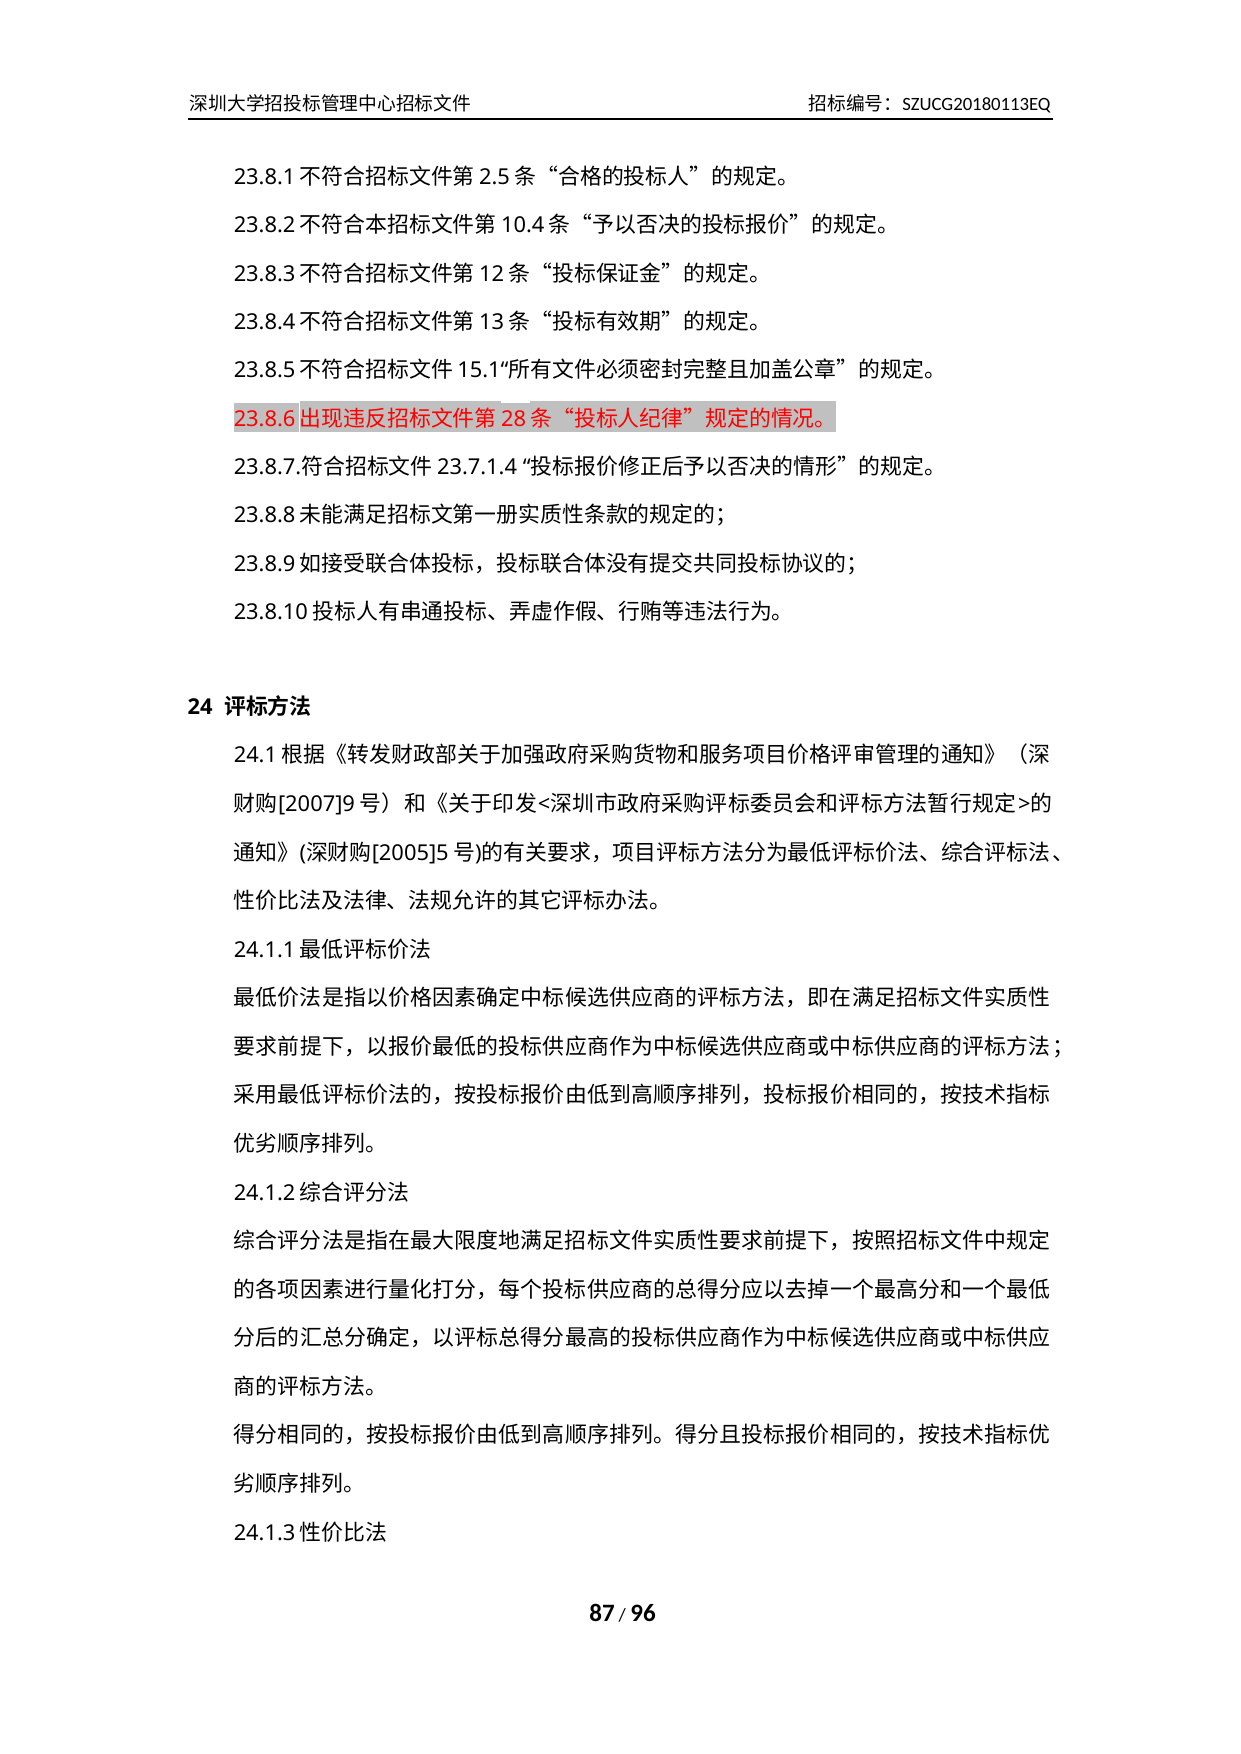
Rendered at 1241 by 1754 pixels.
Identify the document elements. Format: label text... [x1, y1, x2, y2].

text 得分相同的，按投标报价由低到高顺序排列。得分且投标报价相同的，按技术指标优劣顺序排列。 [233, 1417, 1053, 1498]
text 23.8.10投标人有串通投标、弄虚作假、行贿等违法行为。 [233, 593, 1053, 626]
text 24.1.3性价比法 [233, 1514, 1053, 1547]
text 23.8.9如接受联合体投标，投标联合体没有提交共同投标协议的； [233, 545, 1053, 578]
text 23.8.2不符合本招标文件第10.4条“予以否决的投标报价”的规定。 [233, 207, 1053, 239]
text 综合评分法是指在最大限度地满足招标文件实质性要求前提下，按照招标文件中规定的各项因素进行量化打分，每个投标供应商的总得分应以去掉一个最高分和一个最低分后的汇总分确定，以评标总得分最高的投标供应商作为中标候选供应商或中标供应商的评标方法。 [233, 1222, 1053, 1401]
text 24.1根据《转发财政部关于加强政府采购货物和服务项目价格评审管理的通知》（深财购[2007]9号）和《关于印发<深圳市政府采购评标委员会和评标方法暂行规定>的通知》(深财购[2005]5号)的有关要求，项目评标方法分为最低评标价法、综合评标法、性价比法及法律、法规允许的其它评标办法。 [233, 737, 1053, 915]
text 24 评标方法 [187, 689, 1053, 722]
text 23.8.1不符合招标文件第2.5条“合格的投标人”的规定。 [233, 158, 1053, 191]
text 24.1.2综合评分法 [233, 1174, 1053, 1207]
text 23.8.5不符合招标文件15.1“所有文件必须密封完整且加盖公章”的规定。 [233, 352, 1053, 384]
text 最低价法是指以价格因素确定中标候选供应商的评标方法，即在满足招标文件实质性要求前提下，以报价最低的投标供应商作为中标候选供应商或中标供应商的评标方法；采用最低评标价法的，按投标报价由低到高顺序排列，投标报价相同的，按技术指标优劣顺序排列。 [233, 979, 1053, 1158]
text 23.8.8未能满足招标文第一册实质性条款的规定的； [233, 497, 1053, 529]
text 24.1.1最低评标价法 [233, 931, 1053, 964]
text 23.8.4不符合招标文件第13条“投标有效期”的规定。 [233, 303, 1053, 336]
text 23.8.6出现违反招标文件第28条“投标人纪律”规定的情况。 [233, 400, 1053, 433]
text 23.8.7.符合招标文件23.7.1.4 “投标报价修正后予以否决的情形”的规定。 [233, 448, 1053, 481]
text 23.8.3不符合招标文件第12条“投标保证金”的规定。 [233, 255, 1053, 288]
